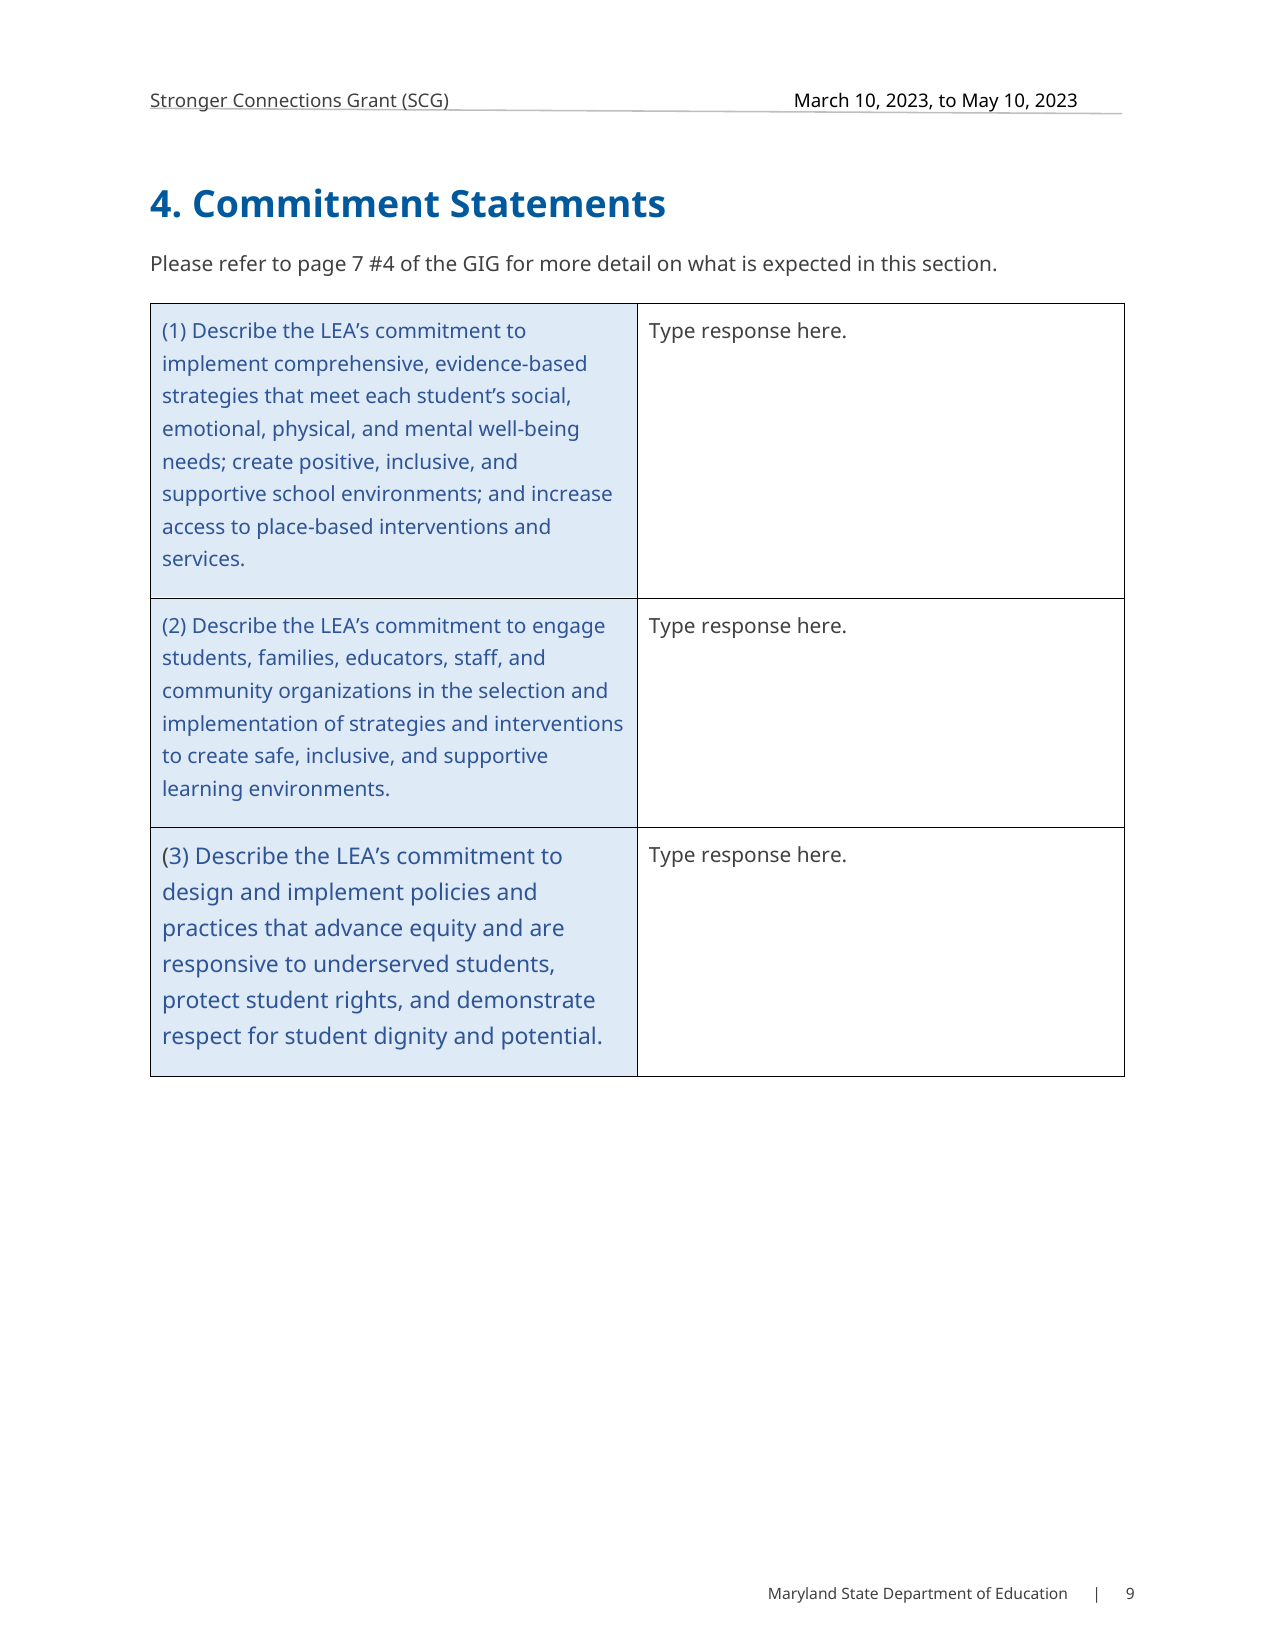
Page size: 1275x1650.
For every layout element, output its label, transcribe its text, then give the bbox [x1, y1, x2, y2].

table_cell Type response here. [638, 599, 1124, 827]
text Please refer to page 7 #4 of the GIG for more detail on what is expected in this section. [150, 249, 1125, 278]
table_cell (2) Describe the LEA’s commitment to engage students, families, educators, staff, and community organizations in the selection and implementation of strategies and interventions to create safe, inclusive, and supportive learning environments. [151, 599, 637, 827]
table_header Type response here. [638, 304, 1124, 597]
table_cell (3) Describe the LEA’s commitment to design and implement policies and practices that advance equity and are responsive to underserved students, protect student rights, and demonstrate respect for student dignity and potential. [151, 828, 637, 1076]
table_cell Type response here. [638, 828, 1124, 1076]
table_header (1) Describe the LEA’s commitment to implement comprehensive, evidence-based strategies that meet each student’s social, emotional, physical, and mental well-being needs; create positive, inclusive, and supportive school environments; and increase access to place-based interventions and services. [151, 304, 637, 597]
subtitle 4. Commitment Statements [150, 177, 1125, 228]
